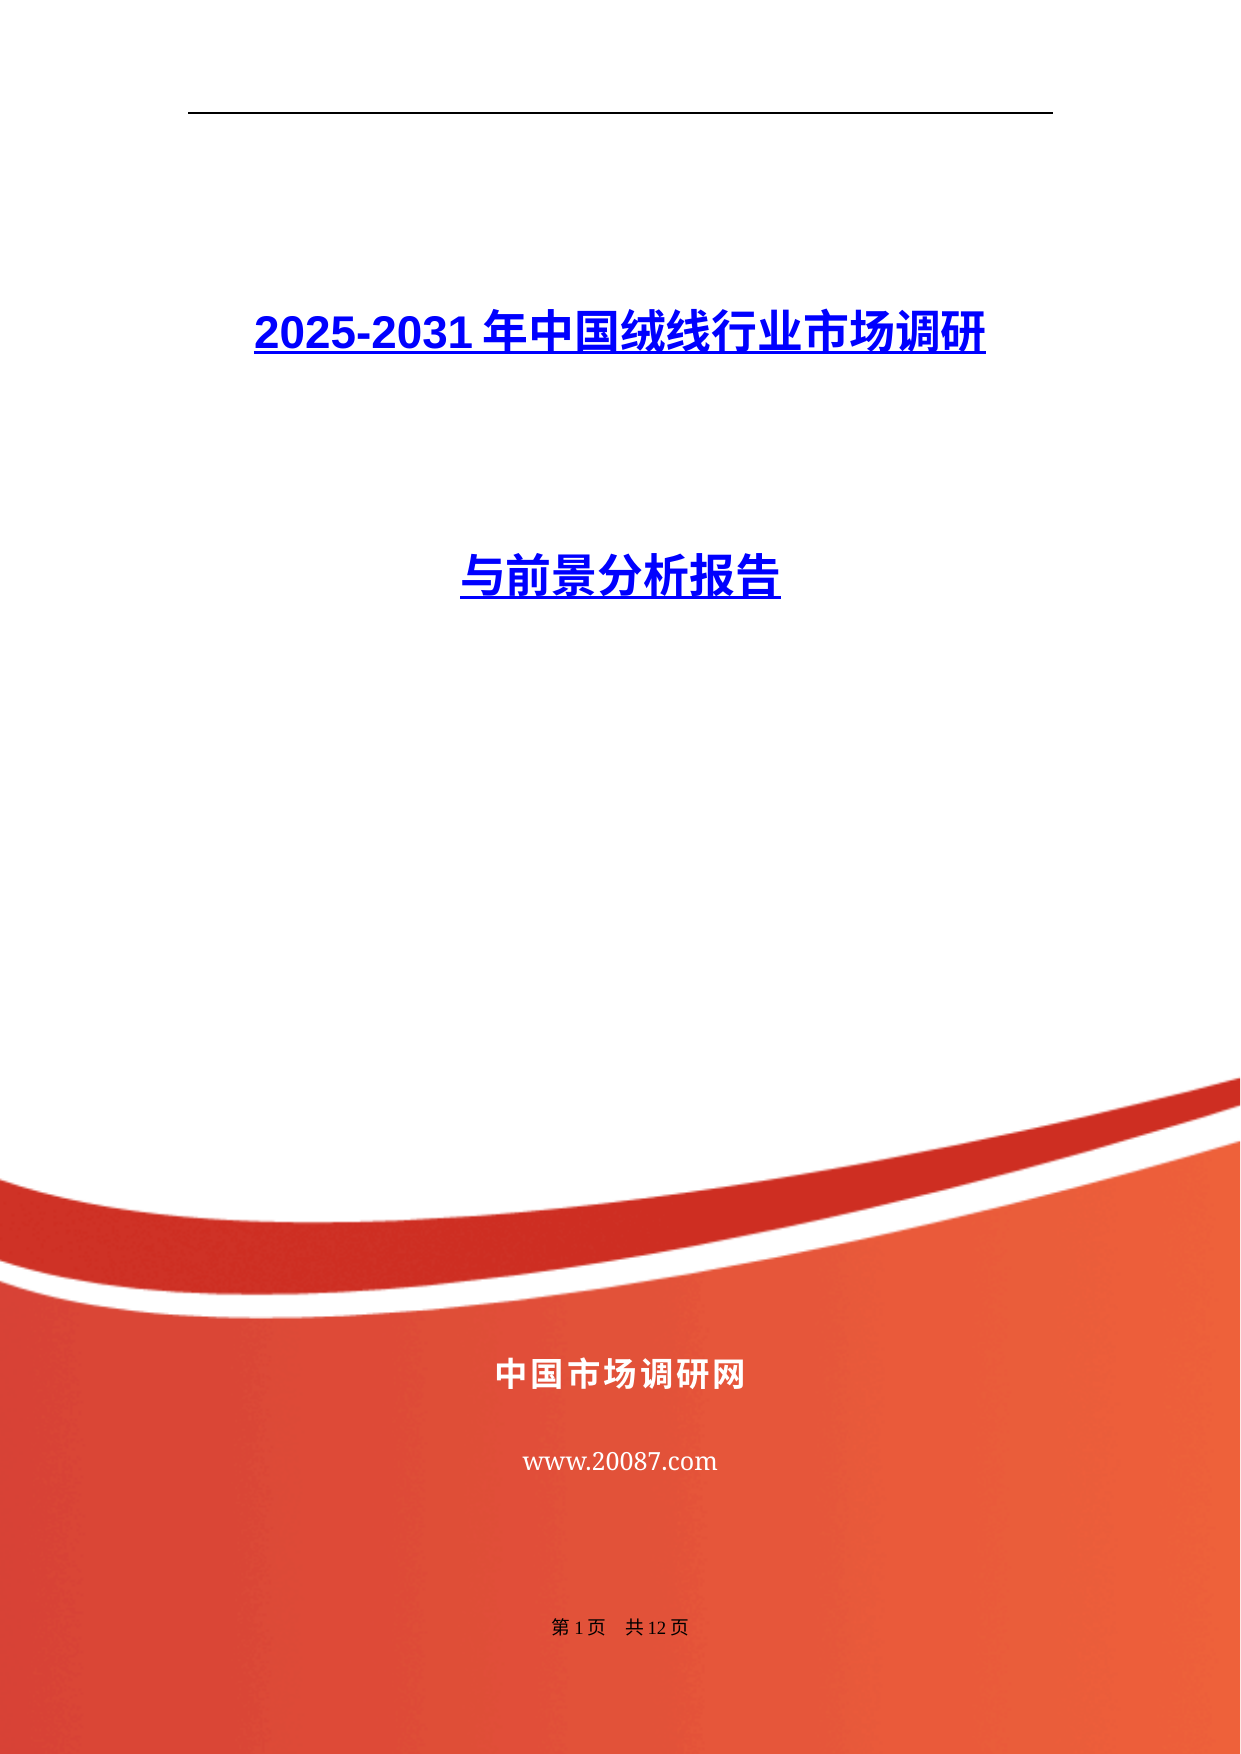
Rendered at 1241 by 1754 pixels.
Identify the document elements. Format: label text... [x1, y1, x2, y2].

picture [0, 1006, 1241, 1754]
text www.20087.com [187, 1428, 1053, 1493]
table_header 2025-2031年中国绒线行业市场调研与前景分析报告 [188, 207, 1053, 773]
subtitle 中国市场调研网 [187, 1339, 1053, 1404]
